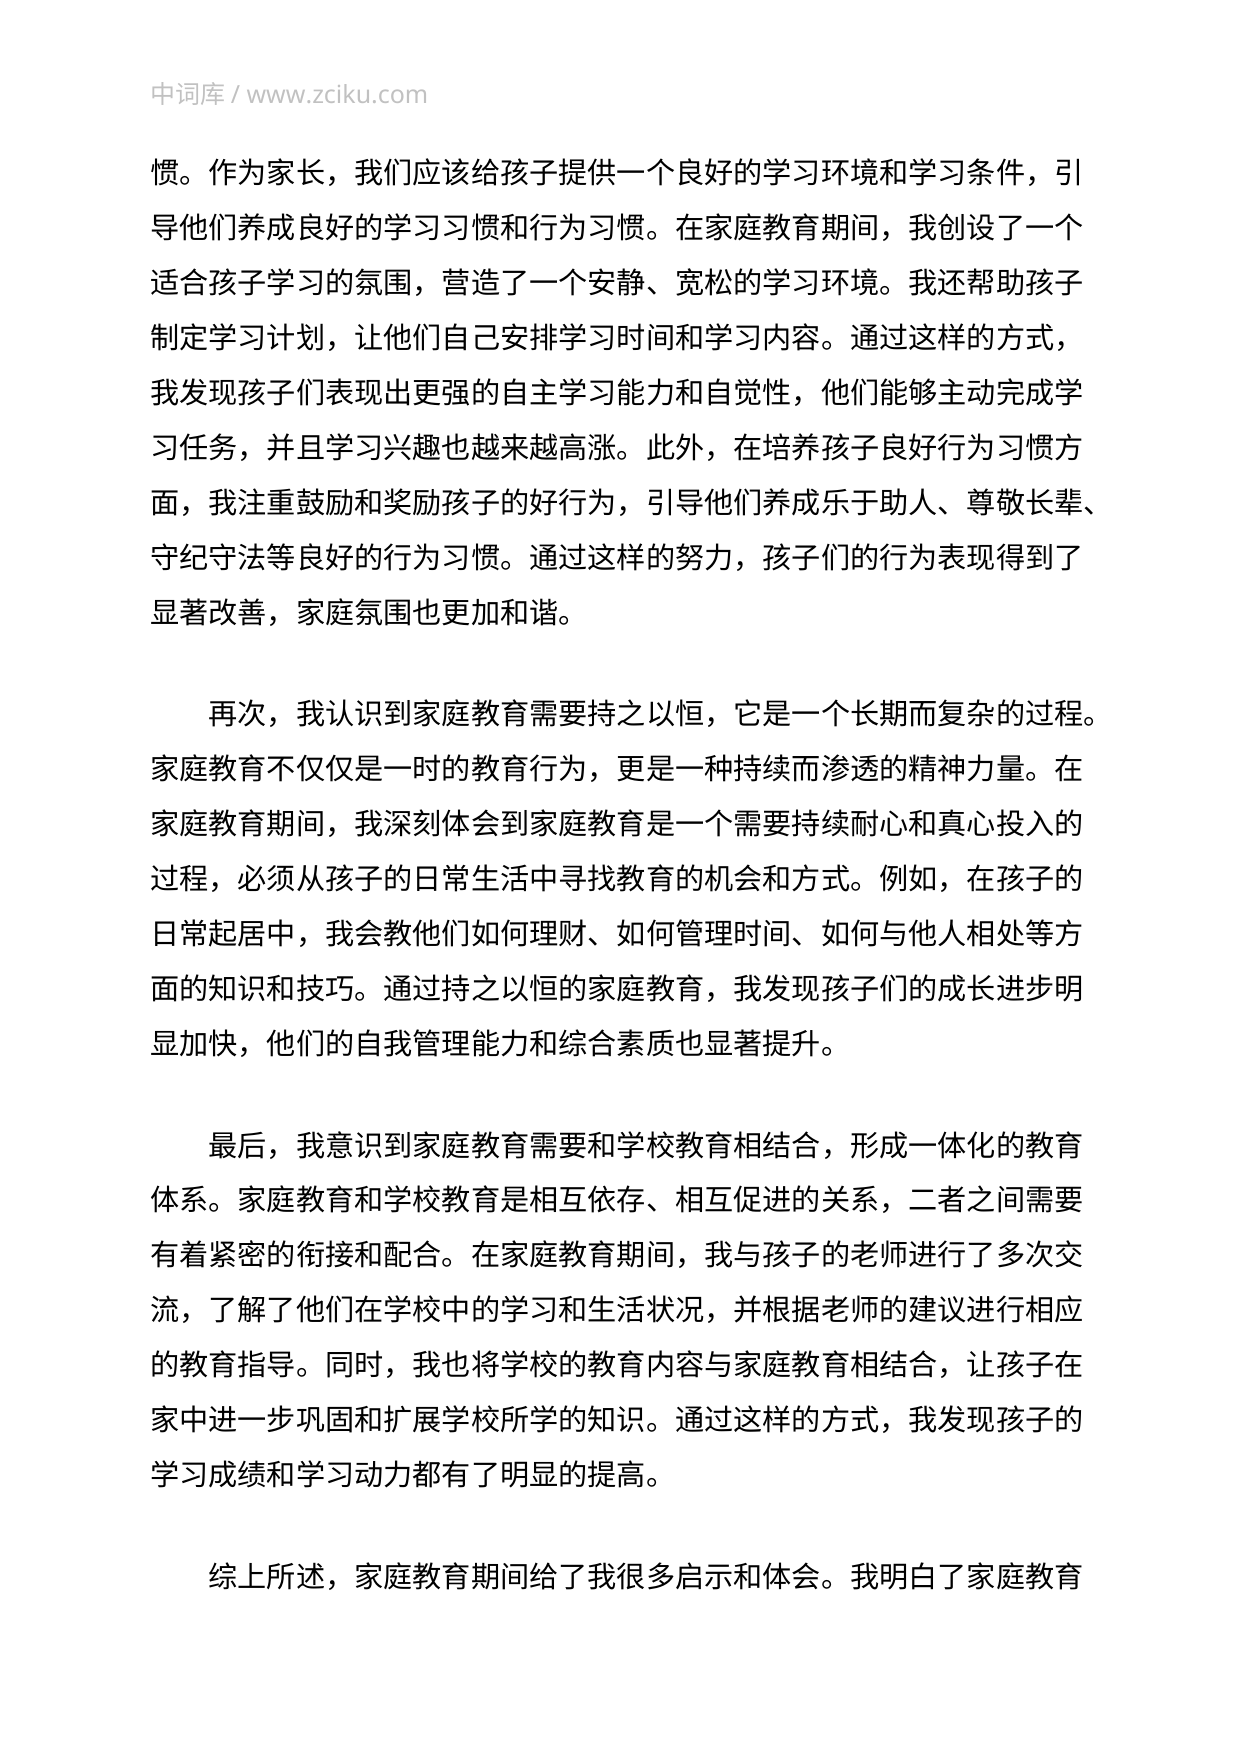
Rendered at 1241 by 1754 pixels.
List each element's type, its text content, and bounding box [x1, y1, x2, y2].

text 最后，我意识到家庭教育需要和学校教育相结合，形成一体化的教育体系。家庭教育和学校教育是相互依存、相互促进的关系，二者之间需要有着紧密的衔接和配合。在家庭教育期间，我与孩子的老师进行了多次交流，了解了他们在学校中的学习和生活状况，并根据老师的建议进行相应的教育指导。同时，我也将学校的教育内容与家庭教育相结合，让孩子在家中进一步巩固和扩展学校所学的知识。通过这样的方式，我发现孩子的学习成绩和学习动力都有了明显的提高。 [150, 1122, 1090, 1494]
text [150, 1553, 1090, 1596]
text 再次，我认识到家庭教育需要持之以恒，它是一个长期而复杂的过程。家庭教育不仅仅是一时的教育行为，更是一种持续而渗透的精神力量。在家庭教育期间，我深刻体会到家庭教育是一个需要持续耐心和真心投入的过程，必须从孩子的日常生活中寻找教育的机会和方式。例如，在孩子的日常起居中，我会教他们如何理财、如何管理时间、如何与他人相处等方面的知识和技巧。通过持之以恒的家庭教育，我发现孩子们的成长进步明显加快，他们的自我管理能力和综合素质也显著提升。 [150, 691, 1090, 1063]
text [150, 150, 1090, 631]
